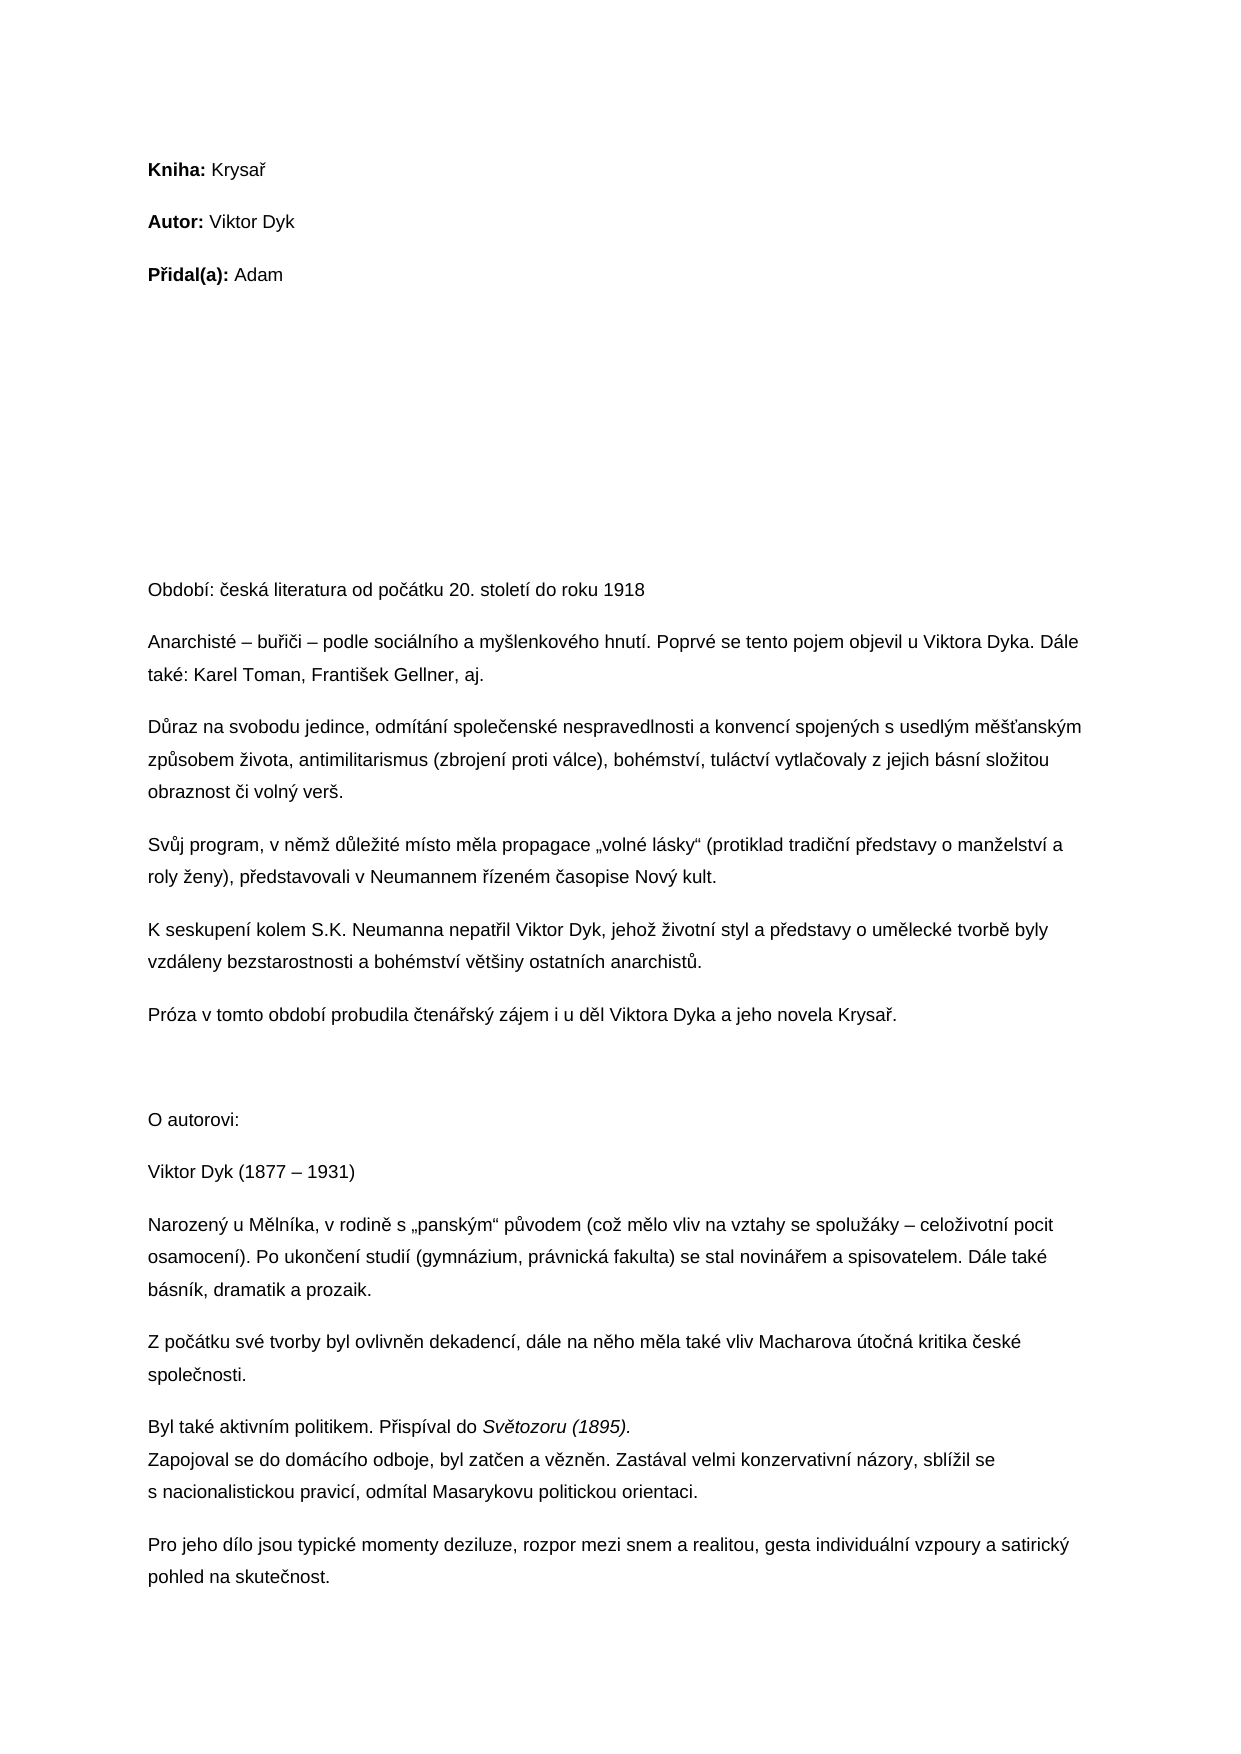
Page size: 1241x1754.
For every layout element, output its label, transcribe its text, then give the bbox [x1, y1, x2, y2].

text O autorovi: [148, 1098, 1093, 1130]
text Kniha: Krysař [148, 148, 1093, 180]
text Próza v tomto období probudila čtenářský zájem i u děl Viktora Dyka a jeho novela Krysař. [148, 993, 1093, 1025]
text Pro jeho dílo jsou typické momenty deziluze, rozpor mezi snem a realitou, gesta individuální vzpoury a satirický pohled na skutečnost. [148, 1523, 1093, 1588]
text Důraz na svobodu jedince, odmítání společenské nespravedlnosti a konvencí spojených s usedlým měšťanským způsobem života, antimilitarismus (zbrojení proti válce), bohémství, tuláctví vytlačovaly z jejich básní složitou obraznost či volný verš. [148, 705, 1093, 803]
text Narozený u Mělníka, v rodině s „panským“ původem (což mělo vliv na vztahy se spolužáky – celoživotní pocit osamocení). Po ukončení studií (gymnázium, právnická fakulta) se stal novinářem a spisovatelem. Dále také básník, dramatik a prozaik. [148, 1203, 1093, 1300]
text Autor: Viktor Dyk [148, 200, 1093, 233]
text Byl také aktivním politikem. Přispíval do Světozoru (1895). [148, 1405, 1093, 1438]
text K seskupení kolem S.K. Neumanna nepatřil Viktor Dyk, jehož životní styl a představy o umělecké tvorbě byly vzdáleny bezstarostnosti a bohémství většiny ostatních anarchistů. [148, 908, 1093, 973]
text Svůj program, v němž důležité místo měla propagace „volné lásky“ (protiklad tradiční představy o manželství a roly ženy), představovali v Neumannem řízeném časopise Nový kult. [148, 823, 1093, 888]
text Anarchisté – buřiči – podle sociálního a myšlenkového hnutí. Poprvé se tento pojem objevil u Viktora Dyka. Dále také: Karel Toman, František Gellner, aj. [148, 620, 1093, 685]
text Zapojoval se do domácího odboje, byl zatčen a vězněn. Zastával velmi konzervativní názory, sblížil se s nacionalistickou pravicí, odmítal Masarykovu politickou orientaci. [148, 1438, 1093, 1503]
text Viktor Dyk (1877 – 1931) [148, 1150, 1093, 1183]
text Přidal(a): Adam [148, 253, 1093, 285]
text Z počátku své tvorby byl ovlivněn dekadencí, dále na něho měla také vliv Macharova útočná kritika české společnosti. [148, 1320, 1093, 1385]
text Období: česká literatura od počátku 20. století do roku 1918 [148, 568, 1093, 600]
